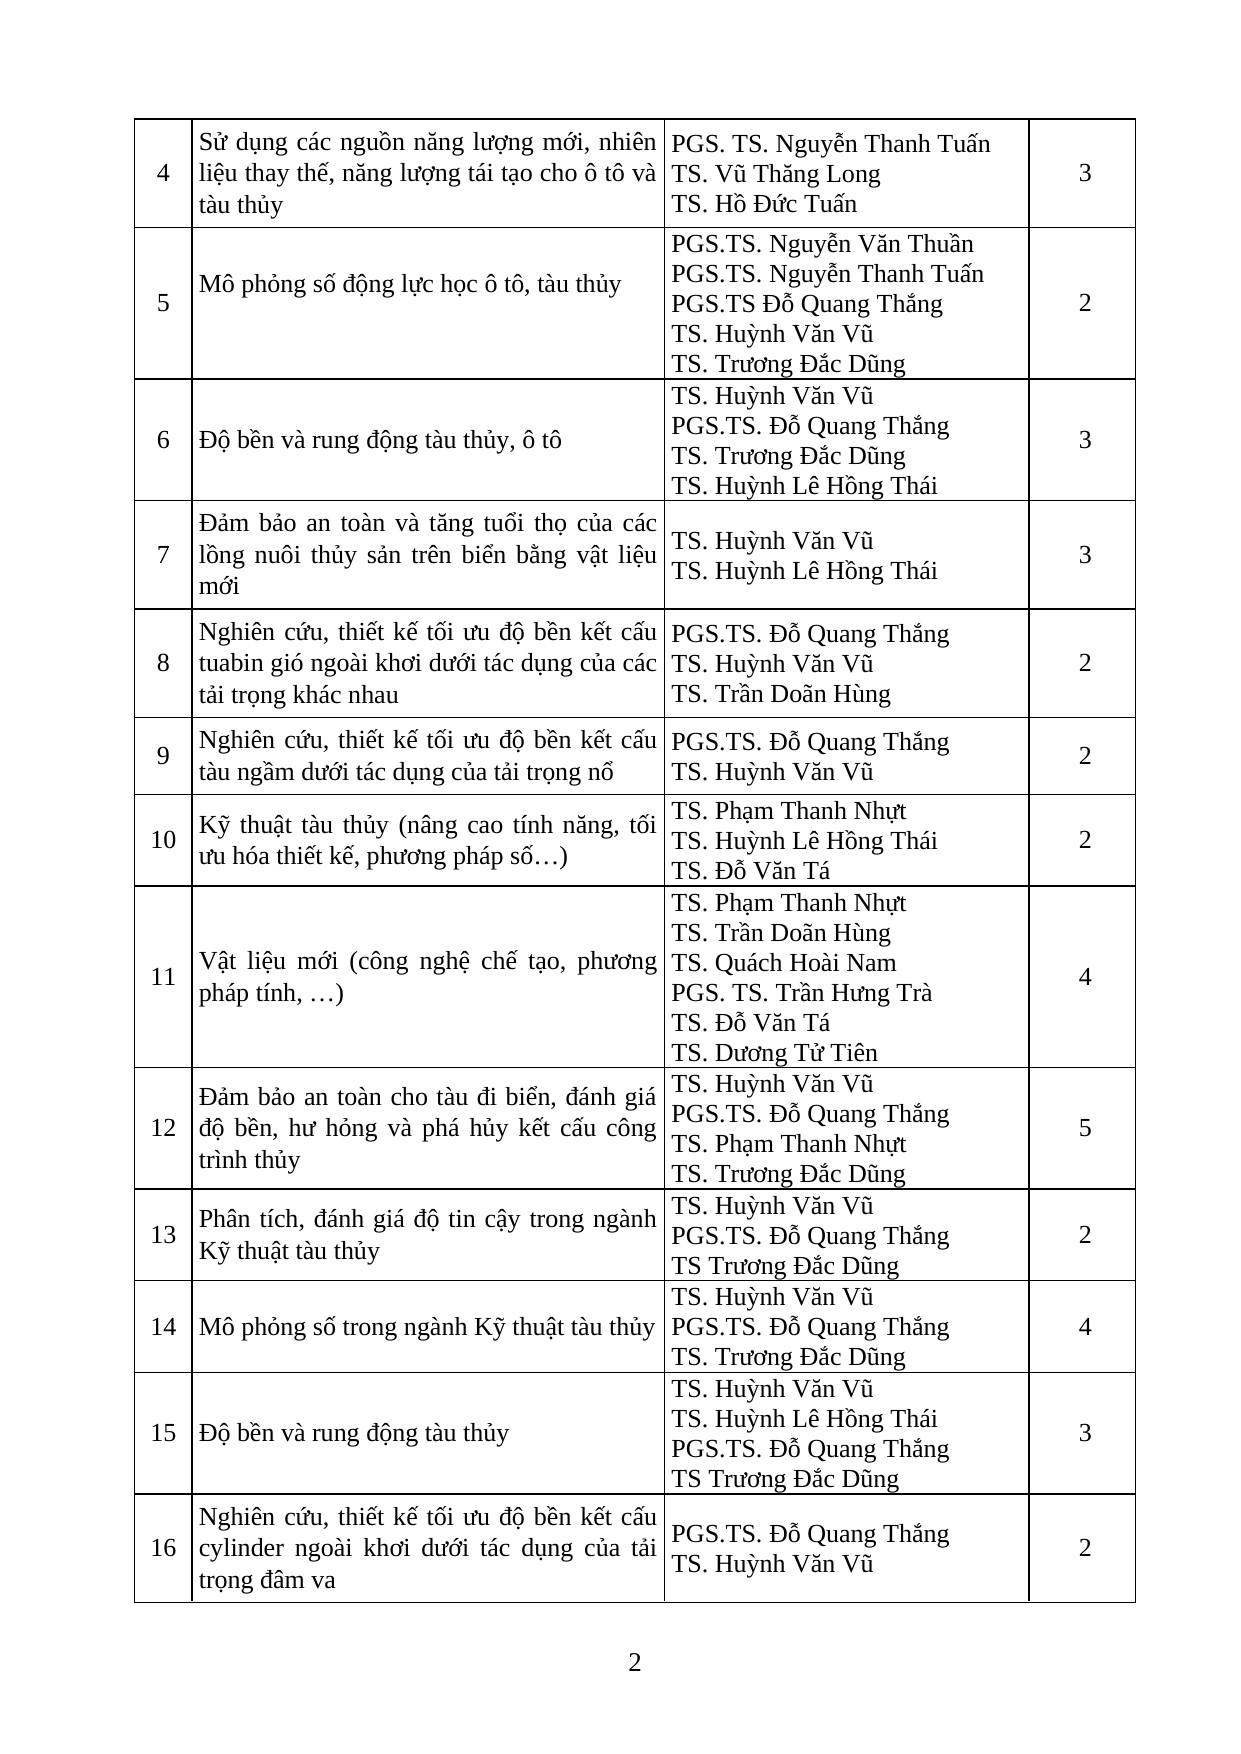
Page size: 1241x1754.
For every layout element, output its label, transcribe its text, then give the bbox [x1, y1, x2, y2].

table_cell 4 [135, 120, 191, 227]
table_cell 2 [1030, 795, 1135, 885]
table_cell 6 [135, 380, 191, 500]
table_cell 13 [135, 1190, 191, 1280]
table_cell PGS.TS. Đỗ Quang Thắng TS. Huỳnh Văn Vũ [665, 718, 1028, 793]
table_cell 3 [1030, 120, 1135, 227]
table_cell 16 [135, 1495, 191, 1601]
table_cell 4 [1030, 1281, 1135, 1371]
table_cell Kỹ thuật tàu thủy (nâng cao tính năng, tối ưu hóa thiết kế, phương pháp số…) [193, 795, 664, 885]
table_cell 7 [135, 501, 191, 608]
table_cell 2 [1030, 1190, 1135, 1280]
table_cell 2 [1030, 610, 1135, 717]
table_cell TS. Huỳnh Văn Vũ TS. Huỳnh Lê Hồng Thái PGS.TS. Đỗ Quang Thắng TS Trương Đắc Dũng [665, 1373, 1028, 1493]
table_cell 3 [1030, 501, 1135, 608]
table_cell TS. Phạm Thanh Nhựt TS. Trần Doãn Hùng TS. Quách Hoài Nam PGS. TS. Trần Hưng Trà TS. Đỗ Văn Tá TS. Dương Tử Tiên [665, 887, 1028, 1067]
table_cell 2 [1030, 718, 1135, 793]
table_cell TS. Phạm Thanh Nhựt TS. Huỳnh Lê Hồng Thái TS. Đỗ Văn Tá [665, 795, 1028, 885]
table_cell Độ bền và rung động tàu thủy, ô tô [193, 380, 664, 500]
table_cell Đảm bảo an toàn và tăng tuổi thọ của các lồng nuôi thủy sản trên biển bằng vật liệu mới [193, 501, 664, 608]
table_cell Độ bền và rung động tàu thủy [193, 1373, 664, 1493]
table_cell 5 [135, 228, 191, 378]
table_cell PGS. TS. Nguyễn Thanh Tuấn TS. Vũ Thăng Long TS. Hồ Đức Tuấn [665, 120, 1028, 227]
table_cell Sử dụng các nguồn năng lượng mới, nhiên liệu thay thế, năng lượng tái tạo cho ô tô và tàu thủy [193, 120, 664, 227]
table_cell 3 [1030, 380, 1135, 500]
table_cell Phân tích, đánh giá độ tin cậy trong ngành Kỹ thuật tàu thủy [193, 1190, 664, 1280]
table_cell TS. Huỳnh Văn Vũ TS. Huỳnh Lê Hồng Thái [665, 501, 1028, 608]
table_cell Mô phỏng số động lực học ô tô, tàu thủy [193, 228, 664, 378]
table_cell 4 [1030, 887, 1135, 1067]
table_cell PGS.TS. Đỗ Quang Thắng TS. Huỳnh Văn Vũ TS. Trần Doãn Hùng [665, 610, 1028, 717]
table_cell Nghiên cứu, thiết kế tối ưu độ bền kết cấu tàu ngầm dưới tác dụng của tải trọng nổ [193, 718, 664, 793]
table_cell 8 [135, 610, 191, 717]
table_cell 3 [1030, 1373, 1135, 1493]
table_cell TS. Huỳnh Văn Vũ PGS.TS. Đỗ Quang Thắng TS. Phạm Thanh Nhựt TS. Trương Đắc Dũng [665, 1068, 1028, 1188]
table_cell TS. Huỳnh Văn Vũ PGS.TS. Đỗ Quang Thắng TS. Trương Đắc Dũng [665, 1281, 1028, 1371]
table_cell 2 [1030, 1495, 1135, 1601]
table_cell 12 [135, 1068, 191, 1188]
table_cell 10 [135, 795, 191, 885]
table_cell PGS.TS. Nguyễn Văn Thuần PGS.TS. Nguyễn Thanh Tuấn PGS.TS Đỗ Quang Thắng TS. Huỳnh Văn Vũ TS. Trương Đắc Dũng [665, 228, 1028, 378]
table_cell 11 [135, 887, 191, 1067]
table_cell Đảm bảo an toàn cho tàu đi biển, đánh giá độ bền, hư hỏng và phá hủy kết cấu công trình thủy [193, 1068, 664, 1188]
table_cell PGS.TS. Đỗ Quang Thắng TS. Huỳnh Văn Vũ [665, 1495, 1028, 1601]
table_cell Mô phỏng số trong ngành Kỹ thuật tàu thủy [193, 1281, 664, 1371]
table_cell TS. Huỳnh Văn Vũ PGS.TS. Đỗ Quang Thắng TS Trương Đắc Dũng [665, 1190, 1028, 1280]
table_cell 5 [1030, 1068, 1135, 1188]
table_cell 9 [135, 718, 191, 793]
table_cell Nghiên cứu, thiết kế tối ưu độ bền kết cấu tuabin gió ngoài khơi dưới tác dụng của các tải trọng khác nhau [193, 610, 664, 717]
table_cell 15 [135, 1373, 191, 1493]
table_cell Nghiên cứu, thiết kế tối ưu độ bền kết cấu cylinder ngoài khơi dưới tác dụng của tải trọng đâm va [193, 1495, 664, 1601]
table_cell 14 [135, 1281, 191, 1371]
table_cell TS. Huỳnh Văn Vũ PGS.TS. Đỗ Quang Thắng TS. Trương Đắc Dũng TS. Huỳnh Lê Hồng Thái [665, 380, 1028, 500]
table_cell 2 [1030, 228, 1135, 378]
table_cell Vật liệu mới (công nghệ chế tạo, phương pháp tính, …) [193, 887, 664, 1067]
